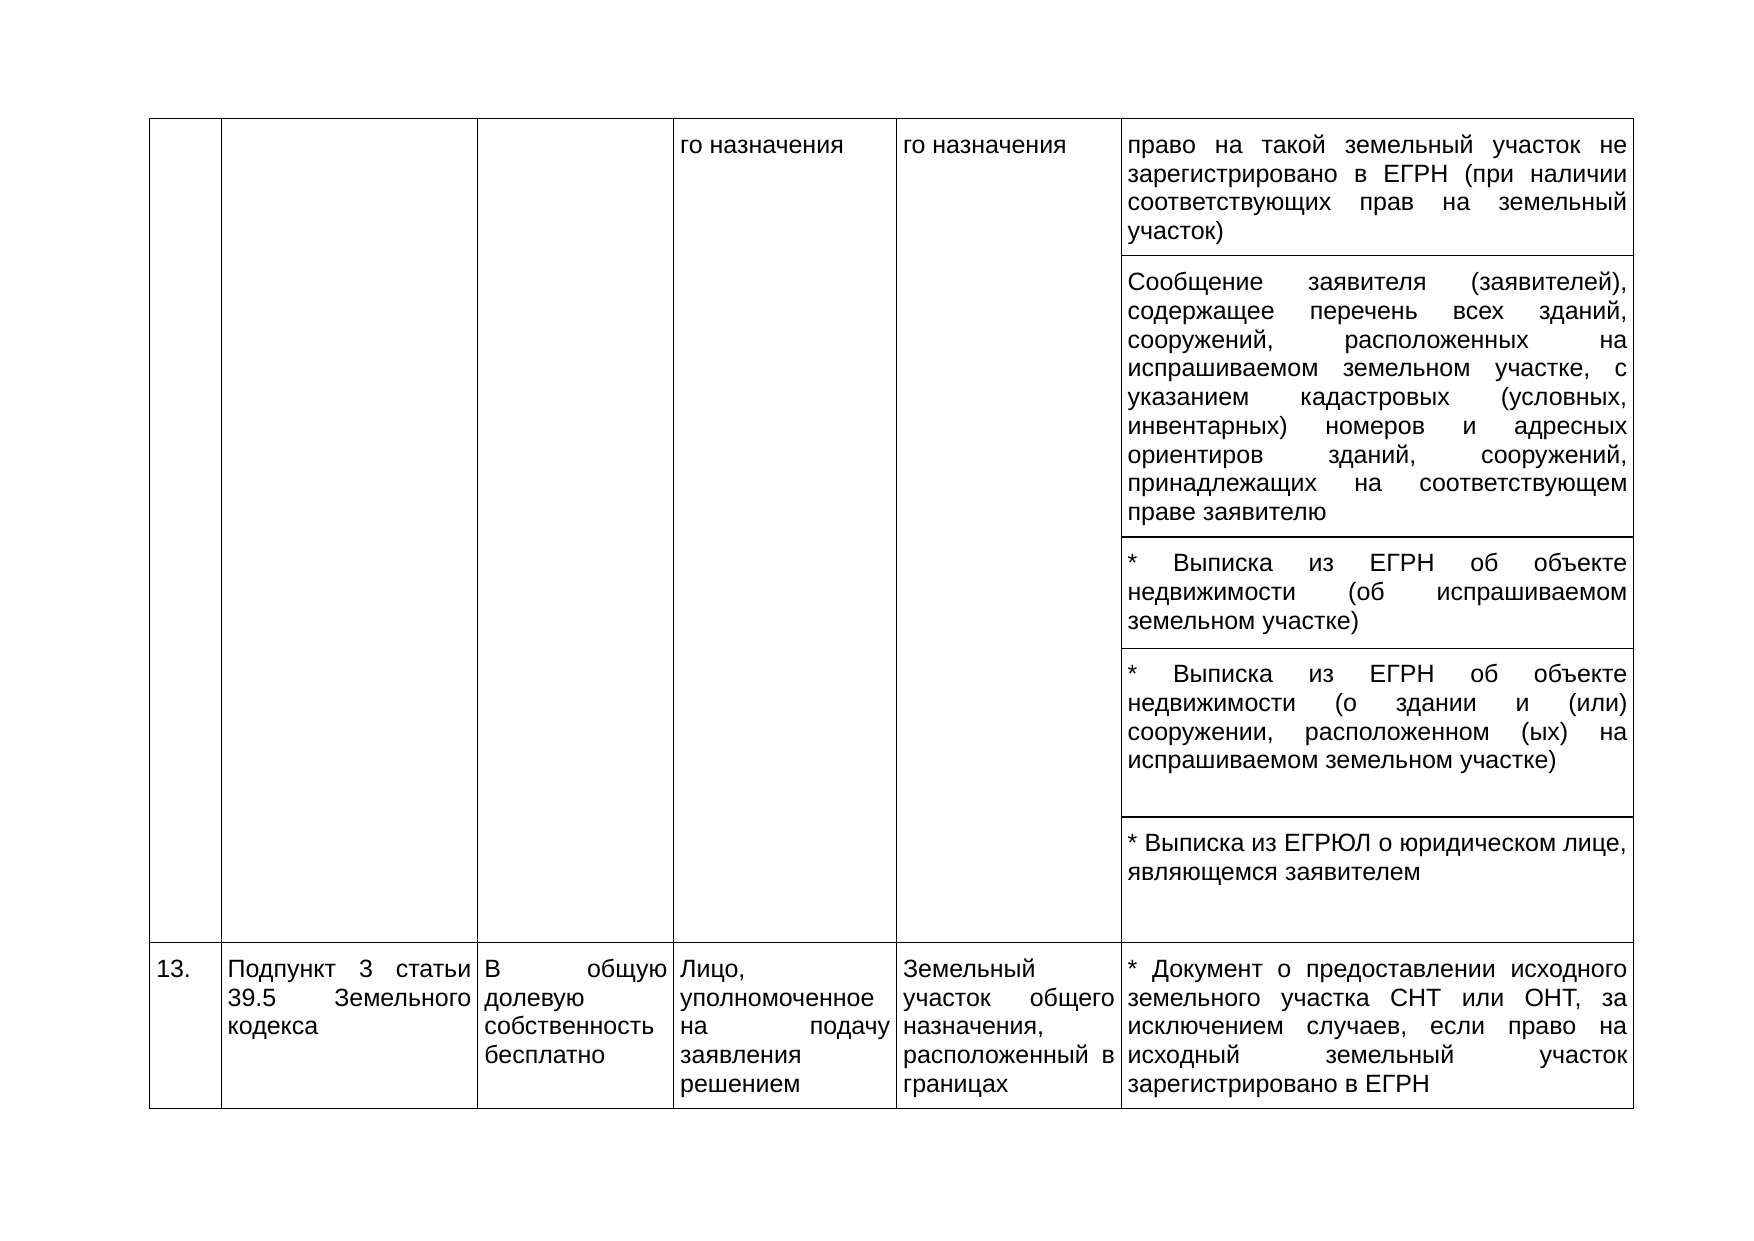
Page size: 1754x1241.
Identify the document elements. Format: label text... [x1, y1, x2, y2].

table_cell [897, 943, 1121, 1108]
table_cell * Выписка из ЕГРЮЛ о юридическом лице, являющемся заявителем [1122, 818, 1633, 942]
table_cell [1122, 119, 1633, 255]
table_cell * Выписка из ЕГРН об объекте недвижимости (об испрашиваемом земельном участке) [1122, 538, 1633, 647]
table_cell Сообщение заявителя (заявителей), содержащее перечень всех зданий, сооружений, расположенных на испрашиваемом земельном участке, с указанием кадастровых (условных, инвентарных) номеров и адресных ориентиров зданий, сооружений, принадлежащих на соответствующем праве заявителю [1122, 256, 1633, 536]
table_cell * Документ о предоставлении исходного земельного участка СНТ или ОНТ, за исключением случаев, если право на исходный земельный участок зарегистрировано в ЕГРН [1122, 943, 1633, 1108]
table_cell * Выписка из ЕГРН об объекте недвижимости (о здании и (или) сооружении, расположенном (ых) на испрашиваемом земельном участке) [1122, 649, 1633, 816]
table_cell 13. [150, 943, 221, 1108]
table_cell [674, 943, 896, 1108]
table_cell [222, 943, 477, 1108]
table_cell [478, 943, 673, 1108]
